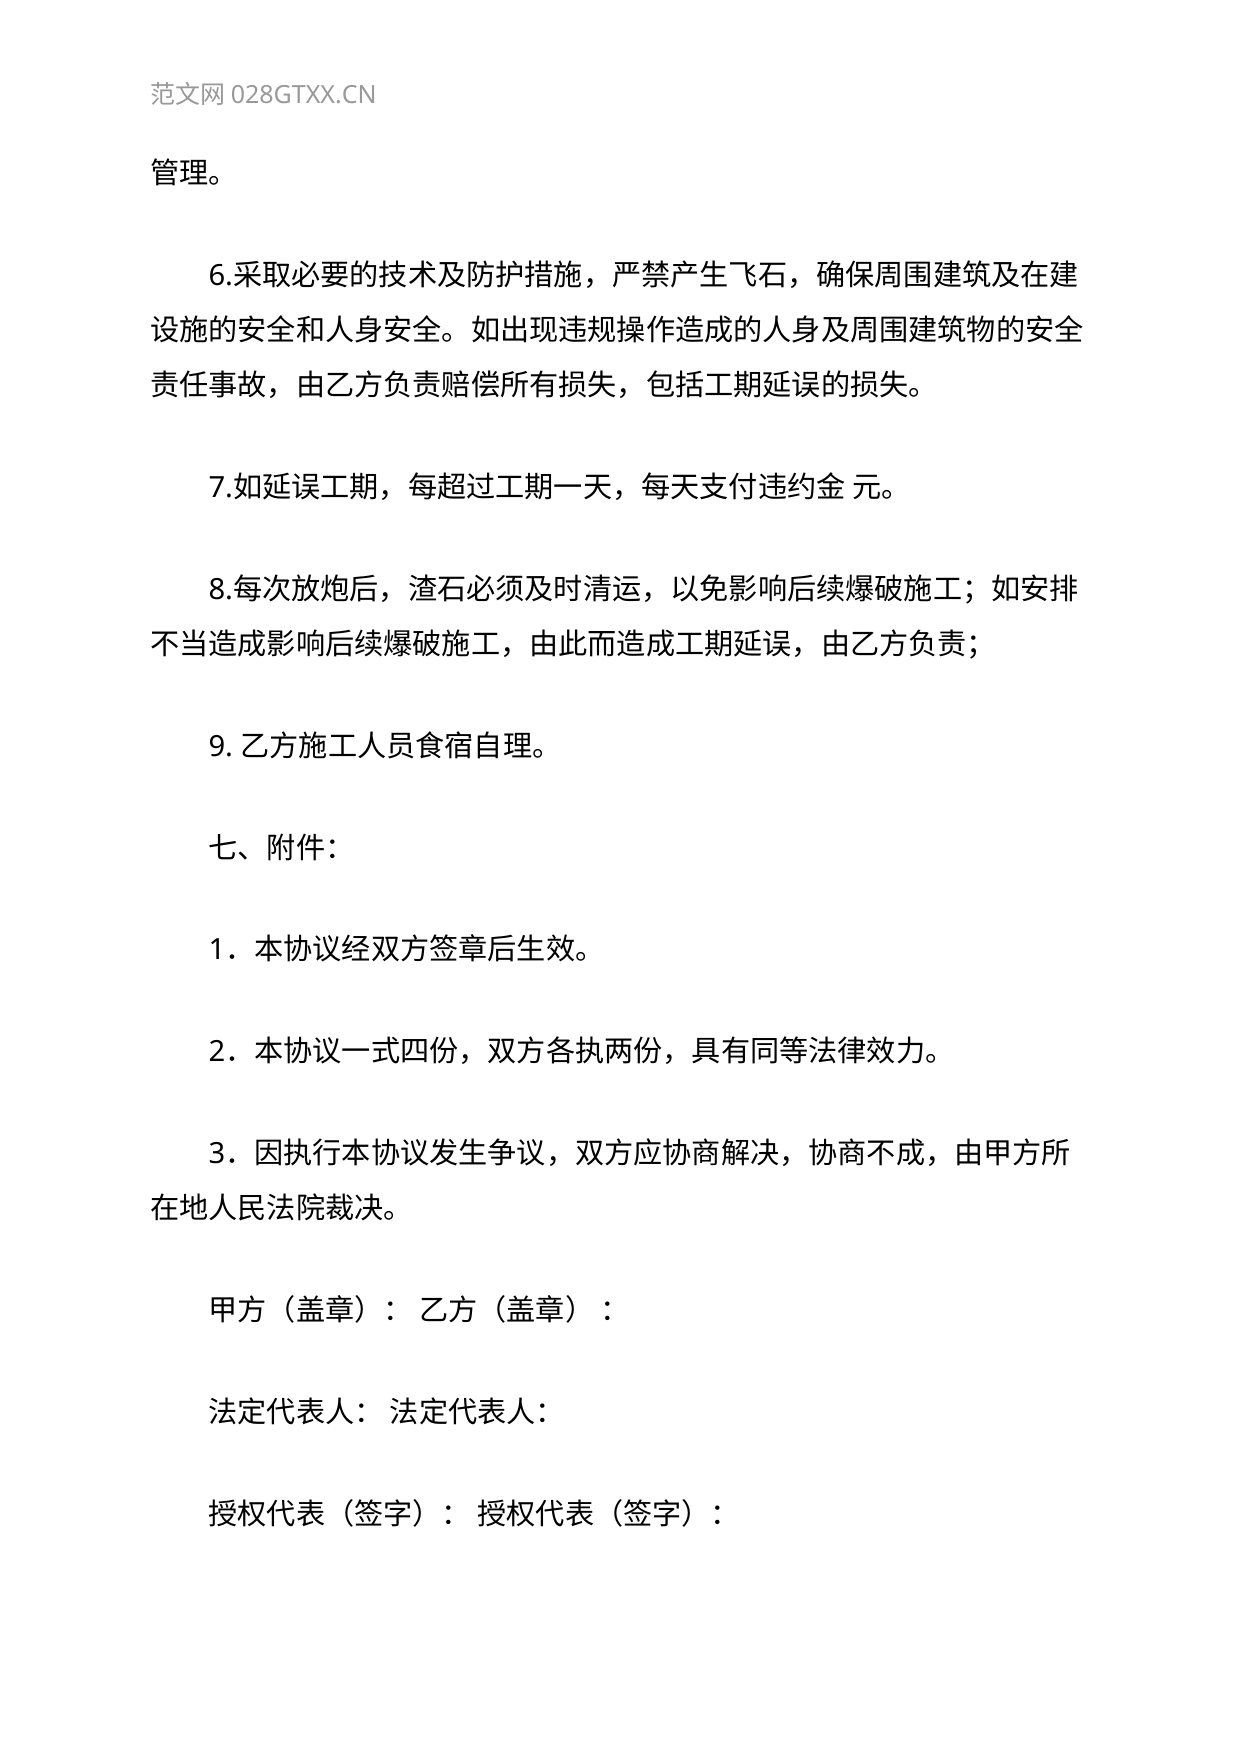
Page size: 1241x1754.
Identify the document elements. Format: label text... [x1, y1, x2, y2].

text 七、附件： [150, 824, 1090, 866]
text 2．本协议一式四份，双方各执两份，具有同等法律效力。 [150, 1028, 1090, 1070]
text 1．本协议经双方签章后生效。 [150, 926, 1090, 968]
text 法定代表人： 法定代表人： [150, 1388, 1090, 1431]
text 7.如延误工期，每超过工期一天，每天支付违约金 元。 [150, 463, 1090, 506]
text 6.采取必要的技术及防护措施，严禁产生飞石，确保周围建筑及在建设施的安全和人身安全。如出现违规操作造成的人身及周围建筑物的安全责任事故，由乙方负责赔偿所有损失，包括工期延误的损失。 [150, 252, 1090, 404]
text 甲方（盖章）： 乙方（盖章） ： [150, 1287, 1090, 1329]
text 3．因执行本协议发生争议，双方应协商解决，协商不成，由甲方所在地人民法院裁决。 [150, 1130, 1090, 1227]
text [150, 150, 1090, 192]
text 授权代表（签字）： 授权代表（签字）： [150, 1490, 1090, 1532]
text 8.每次放炮后，渣石必须及时清运，以免影响后续爆破施工；如安排不当造成影响后续爆破施工，由此而造成工期延误，由乙方负责； [150, 565, 1090, 663]
text 9. 乙方施工人员食宿自理。 [150, 722, 1090, 764]
